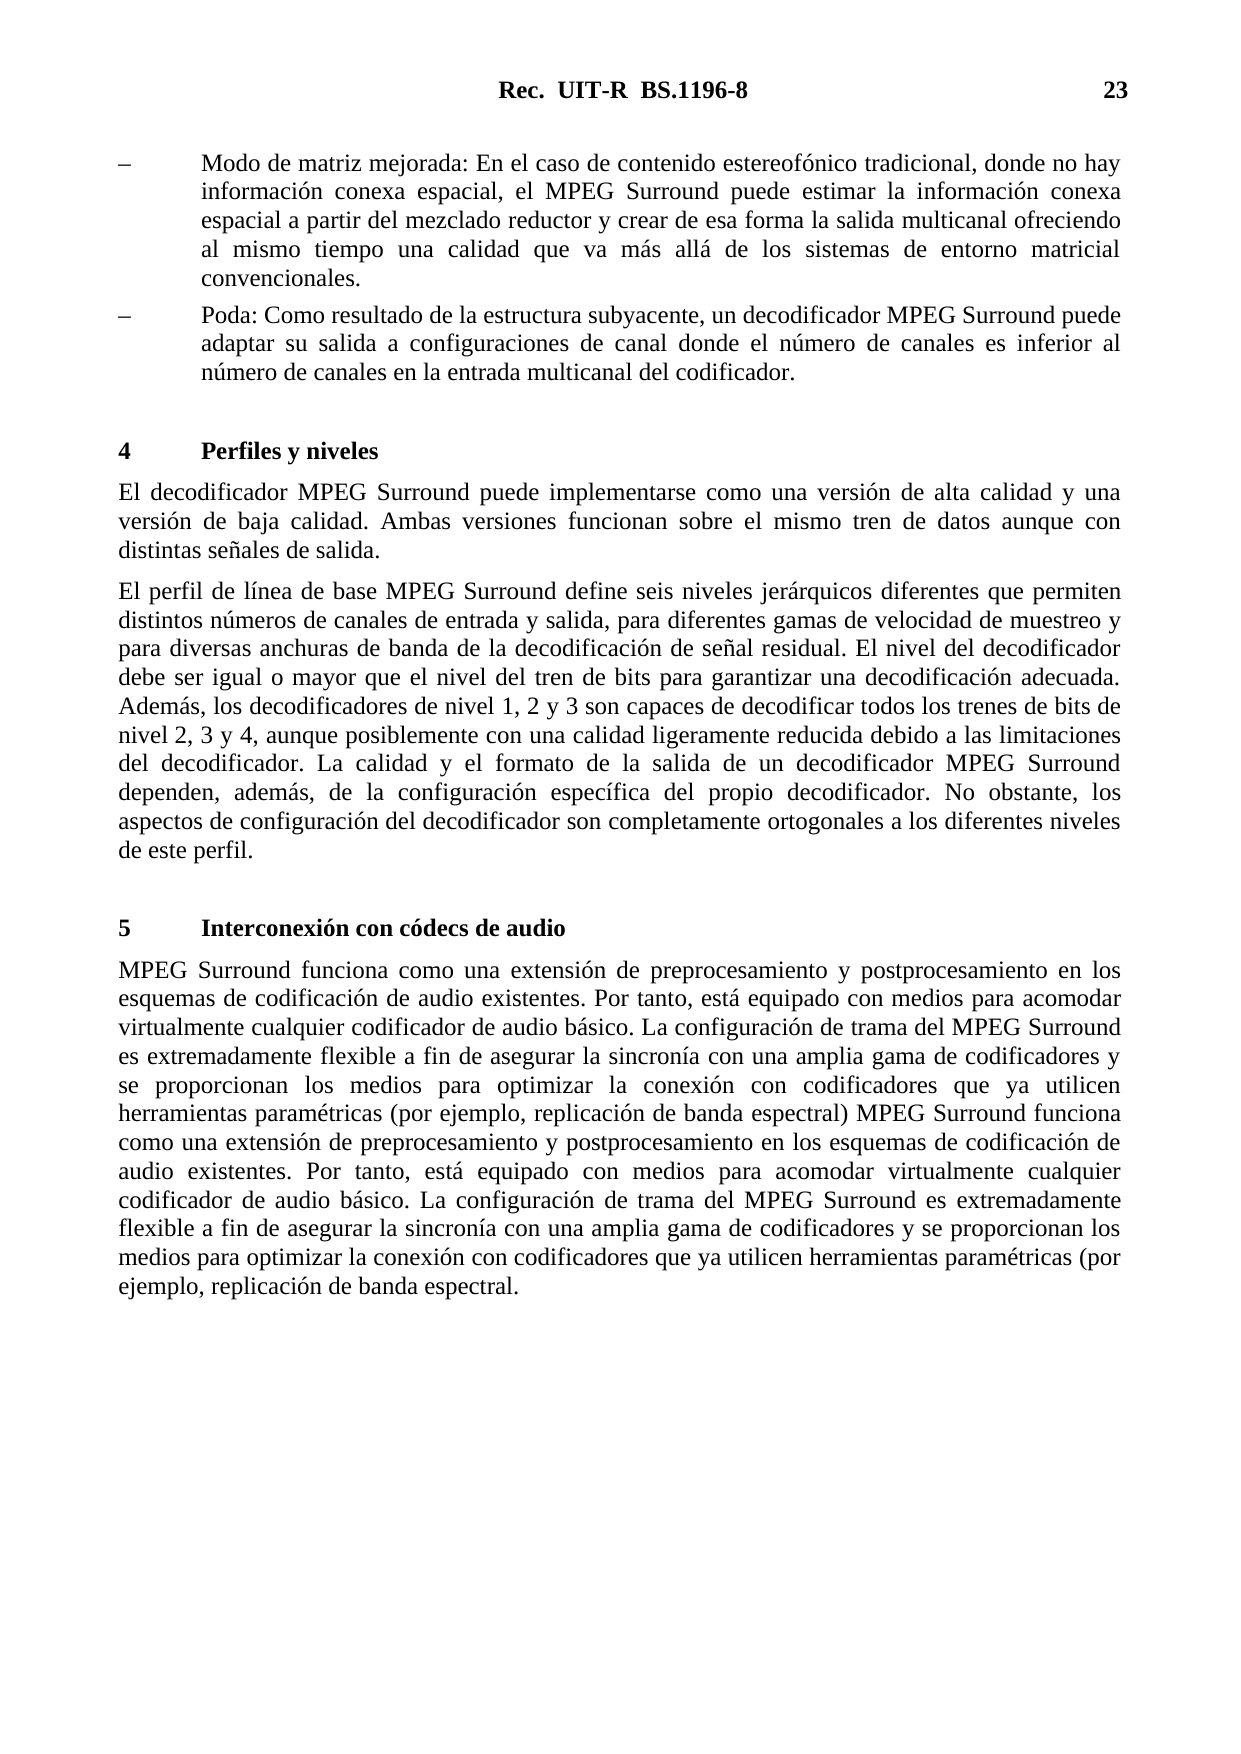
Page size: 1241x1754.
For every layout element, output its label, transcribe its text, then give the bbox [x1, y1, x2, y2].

text – Poda: Como resultado de la estructura subyacente, un decodificador MPEG Surround puede adaptar su salida a configuraciones de canal donde el número de canales es inferior al número de canales en la entrada multicanal del codificador. [118, 300, 1122, 386]
subtitle 5 Interconexión con códecs de audio [118, 913, 1122, 942]
text – Modo de matriz mejorada: En el caso de contenido estereofónico tradicional, donde no hay información conexa espacial, el MPEG Surround puede estimar la información conexa espacial a partir del mezclado reductor y crear de esa forma la salida multicanal ofreciendo al mismo tiempo una calidad que va más allá de los sistemas de entorno matricial convencionales. [118, 148, 1122, 291]
text El decodificador MPEG Surround puede implementarse como una versión de alta calidad y una versión de baja calidad. Ambas versiones funcionan sobre el mismo tren de datos aunque con distintas señales de salida. [118, 477, 1122, 563]
text El perfil de línea de base MPEG Surround define seis niveles jerárquicos diferentes que permiten distintos números de canales de entrada y salida, para diferentes gamas de velocidad de muestreo y para diversas anchuras de banda de la decodificación de señal residual. El nivel del decodificador debe ser igual o mayor que el nivel del tren de bits para garantizar una decodificación adecuada. Además, los decodificadores de nivel 1, 2 y 3 son capaces de decodificar todos los trenes de bits de nivel 2, 3 y 4, aunque posiblemente con una calidad ligeramente reducida debido a las limitaciones del decodificador. La calidad y el formato de la salida de un decodificador MPEG Surround dependen, además, de la configuración específica del propio decodificador. No obstante, los aspectos de configuración del decodificador son completamente ortogonales a los diferentes niveles de este perfil. [118, 576, 1122, 863]
text MPEG Surround funciona como una extensión de preprocesamiento y postprocesamiento en los esquemas de codificación de audio existentes. Por tanto, está equipado con medios para acomodar virtualmente cualquier codificador de audio básico. La configuración de trama del MPEG Surround es extremadamente flexible a fin de asegurar la sincronía con una amplia gama de codificadores y se proporcionan los medios para optimizar la conexión con codificadores que ya utilicen herramientas paramétricas (por ejemplo, replicación de banda espectral) MPEG Surround funciona como una extensión de preprocesamiento y postprocesamiento en los esquemas de codificación de audio existentes. Por tanto, está equipado con medios para acomodar virtualmente cualquier codificador de audio básico. La configuración de trama del MPEG Surround es extremadamente flexible a fin de asegurar la sincronía con una amplia gama de codificadores y se proporcionan los medios para optimizar la conexión con codificadores que ya utilicen herramientas paramétricas (por ejemplo, replicación de banda espectral. [118, 955, 1122, 1300]
subtitle 4 Perfiles y niveles [118, 436, 1122, 465]
